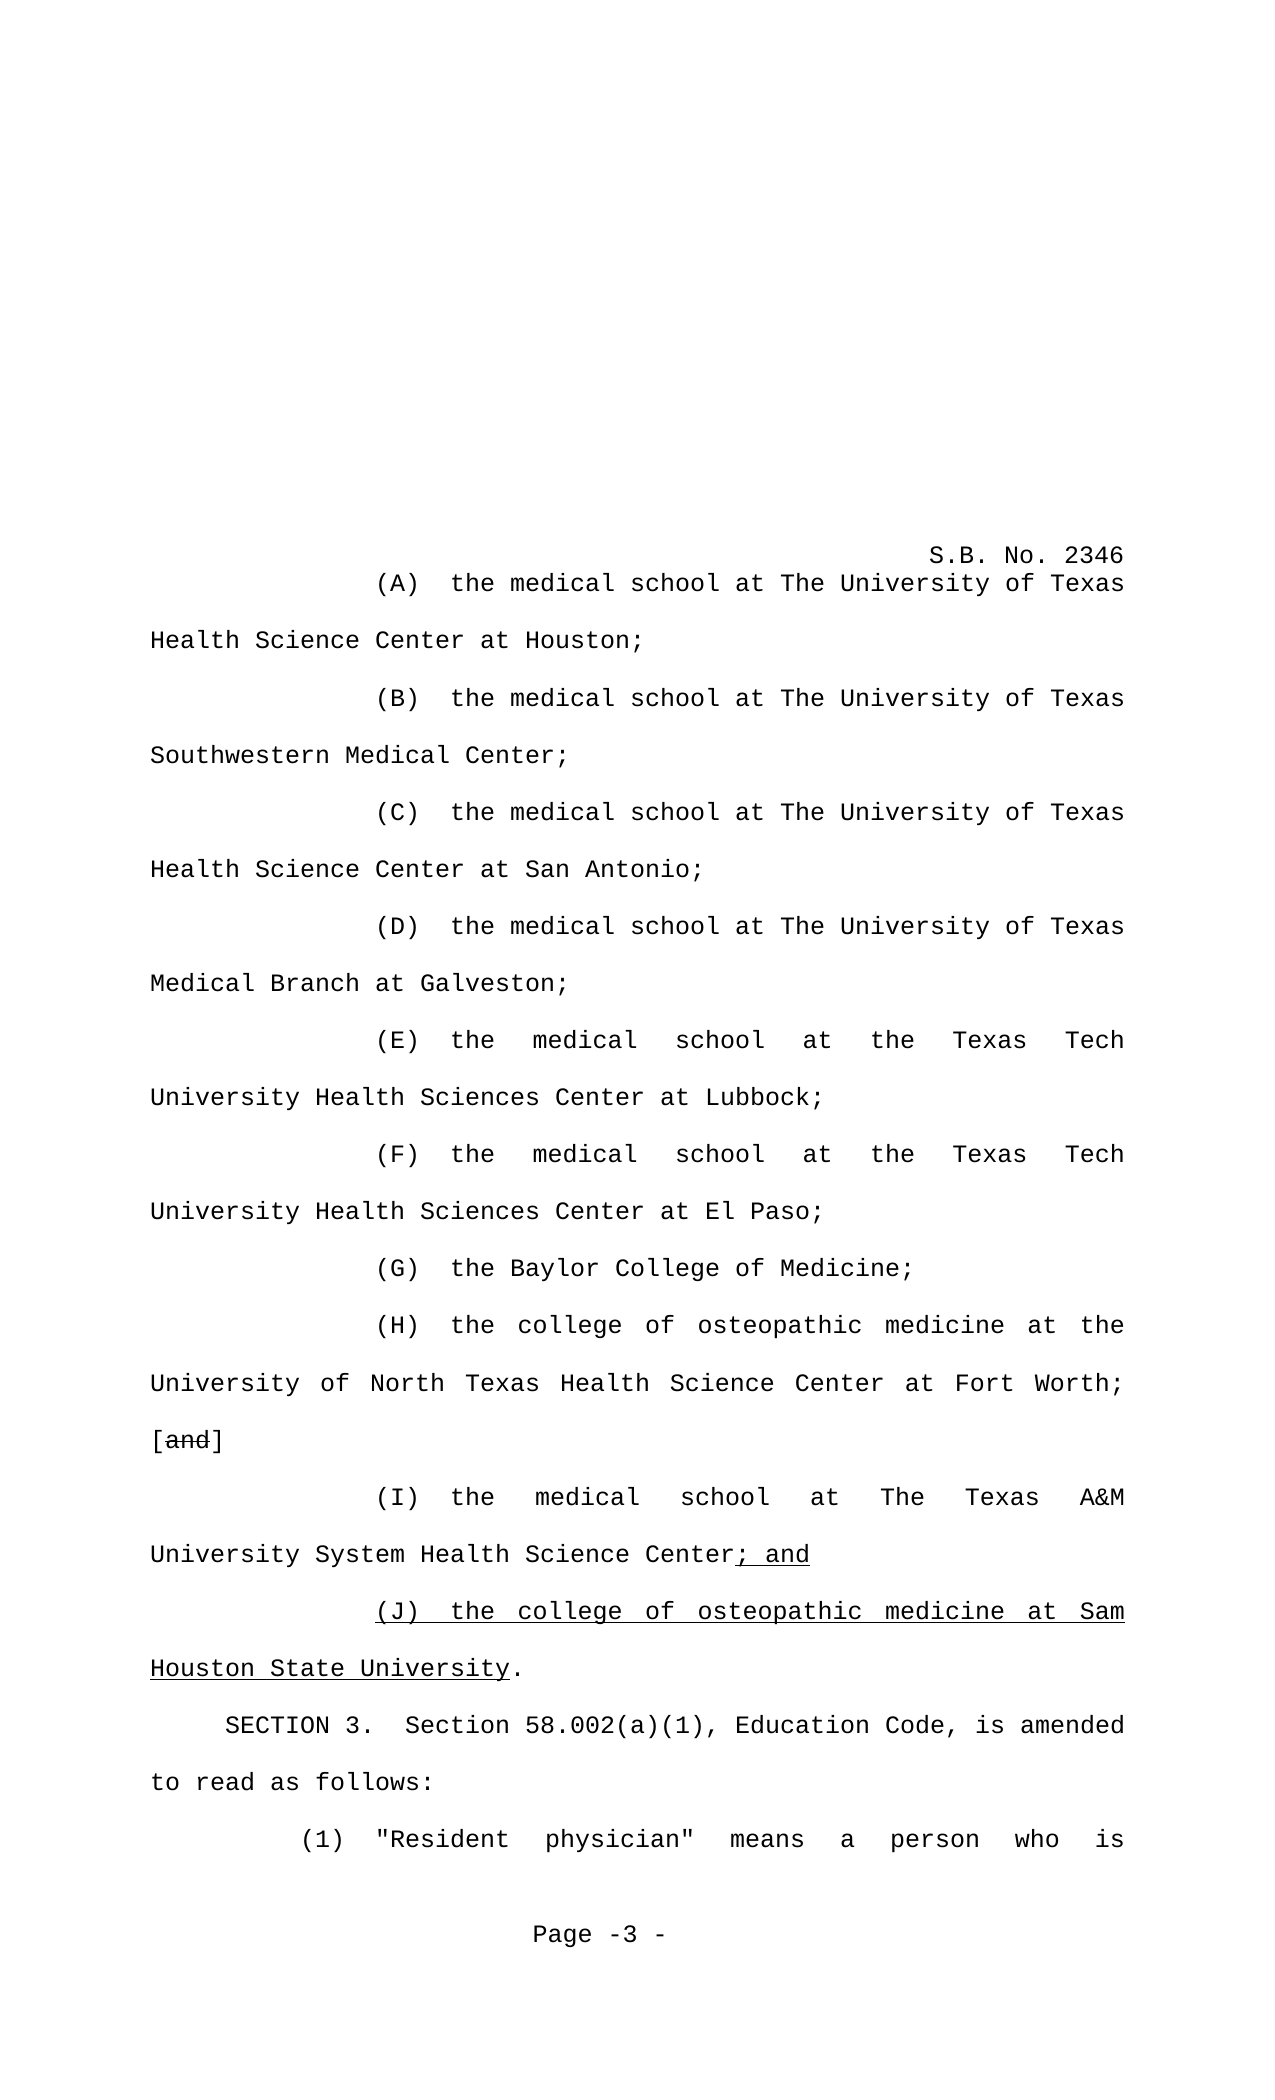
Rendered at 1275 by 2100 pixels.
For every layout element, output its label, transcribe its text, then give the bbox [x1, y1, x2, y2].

text (I) the medical school at The Texas A&M University System Health Science Center; and [150, 1484, 1125, 1570]
text (G) the Baylor College of Medicine; [150, 1256, 1125, 1284]
text (C) the medical school at The University of Texas Health Science Center at San Antonio; [150, 799, 1125, 885]
text (J) the college of osteopathic medicine at Sam Houston State University. [150, 1598, 1125, 1684]
text (F) the medical school at the Texas Tech University Health Sciences Center at El Paso; [150, 1142, 1125, 1227]
text (A) the medical school at The University of Texas Health Science Center at Houston; [150, 571, 1125, 656]
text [150, 1827, 1125, 1855]
text (B) the medical school at The University of Texas Southwestern Medical Center; [150, 685, 1125, 771]
text (D) the medical school at The University of Texas Medical Branch at Galveston; [150, 913, 1125, 999]
text SECTION 3. Section 58.002(a)(1), Education Code, is amended to read as follows: [150, 1712, 1125, 1798]
text (H) the college of osteopathic medicine at the University of North Texas Health Science Center at Fort Worth; [and] [150, 1313, 1125, 1456]
text (E) the medical school at the Texas Tech University Health Sciences Center at Lubbock; [150, 1027, 1125, 1113]
